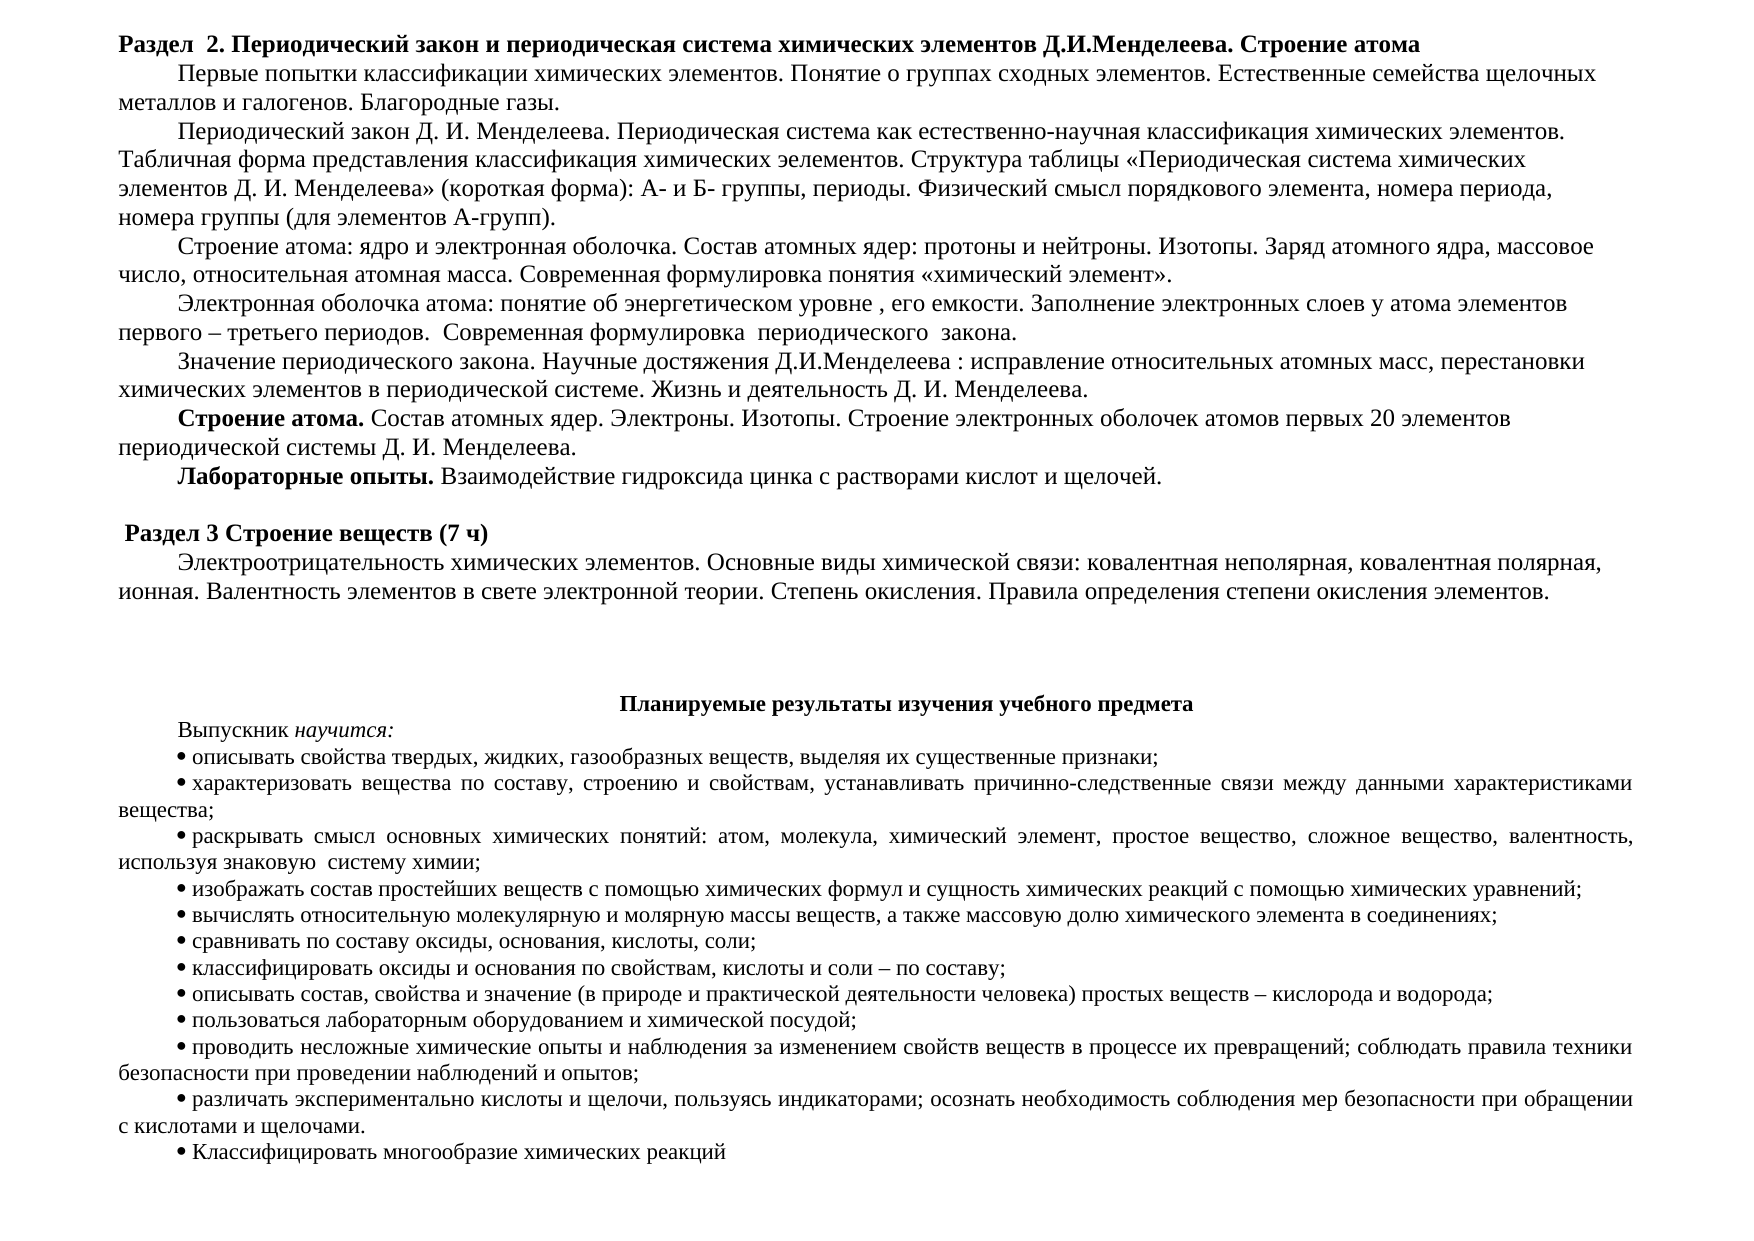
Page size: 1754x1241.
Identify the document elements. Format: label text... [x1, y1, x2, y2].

list описывать свойства твердых, жидких, газообразных веществ, выделяя их существенные признаки; [118, 743, 1636, 769]
list классифицировать оксиды и основания по свойствам, кислоты и соли – по составу; [118, 954, 1636, 980]
text Лабораторные опыты. Взаимодействие гидроксида цинка с растворами кислот и щелочей. [118, 461, 1610, 489]
list раскрывать смысл основных химических понятий: атом, молекула, химический элемент, простое вещество, сложное вещество, валентность, используя знаковую систему химии; [118, 822, 1636, 875]
list пользоваться лабораторным оборудованием и химической посудой; [118, 1006, 1636, 1033]
text Электроотрицательность химических элементов. Основные виды химической связи: ковалентная неполярная, ковалентная полярная, ионная. Валентность элементов в свете электронной теории. Степень окисления. Правила определения степени окисления элементов. [118, 547, 1636, 604]
list сравнивать по составу оксиды, основания, кислоты, соли; [118, 927, 1636, 954]
list проводить несложные химические опыты и наблюдения за изменением свойств веществ в процессе их превращений; соблюдать правила техники безопасности при проведении наблюдений и опытов; [118, 1033, 1636, 1086]
text Периодический закон Д. И. Менделеева. Периодическая система как естественно-научная классификация химических элементов. Табличная форма представления классификация химических эелементов. Структура таблицы «Периодическая система химических элементов Д. И. Менделеева» (короткая форма): А- и Б- группы, периоды. Физический смысл порядкового элемента, номера периода, номера группы (для элементов А-групп). [118, 116, 1636, 231]
list описывать состав, свойства и значение (в природе и практической деятельности человека) простых веществ – кислорода и водорода; [118, 980, 1636, 1006]
list изображать состав простейших веществ с помощью химических формул и сущность химических реакций с помощью химических уравнений; [118, 875, 1636, 901]
list вычислять относительную молекулярную и молярную массы веществ, а также массовую долю химического элемента в соединениях; [118, 901, 1636, 927]
text Строение атома. Состав атомных ядер. Электроны. Изотопы. Строение электронных оболочек атомов первых 20 элементов периодической системы Д. И. Менделеева. [118, 403, 1636, 461]
text Строение атома: ядро и электронная оболочка. Состав атомных ядер: протоны и нейтроны. Изотопы. Заряд атомного ядра, массовое число, относительная атомная масса. Современная формулировка понятия «химический элемент». [118, 231, 1636, 288]
list Классифицировать многообразие химических реакций [118, 1138, 1636, 1164]
text Значение периодического закона. Научные достяжения Д.И.Менделеева : исправление относительных атомных масс, перестановки химических элементов в периодической системе. Жизнь и деятельность Д. И. Менделеева. [118, 346, 1636, 403]
text Первые попытки классификации химических элементов. Понятие о группах сходных элементов. Естественные семейства щелочных металлов и галогенов. Благородные газы. [118, 58, 1636, 116]
list характеризовать вещества по составу, строению и свойствам, устанавливать причинно-следственные связи между данными характеристиками вещества; [118, 769, 1636, 822]
text Выпускник научится: [118, 717, 1636, 743]
text Раздел 2. Периодический закон и периодическая система химических элементов Д.И.Менделеева. Строение атома [118, 29, 1636, 58]
list Планируемые результаты изучения учебного предмета [118, 690, 1636, 717]
text Электронная оболочка атома: понятие об энергетическом уровне , его емкости. Заполнение электронных слоев у атома элементов первого – третьего периодов. Современная формулировка периодического закона. [118, 288, 1636, 346]
text Раздел 3 Строение веществ (7 ч) [118, 518, 1636, 547]
list различать экспериментально кислоты и щелочи, пользуясь индикаторами; осознать необходимость соблюдения мер безопасности при обращении с кислотами и щелочами. [118, 1086, 1636, 1138]
